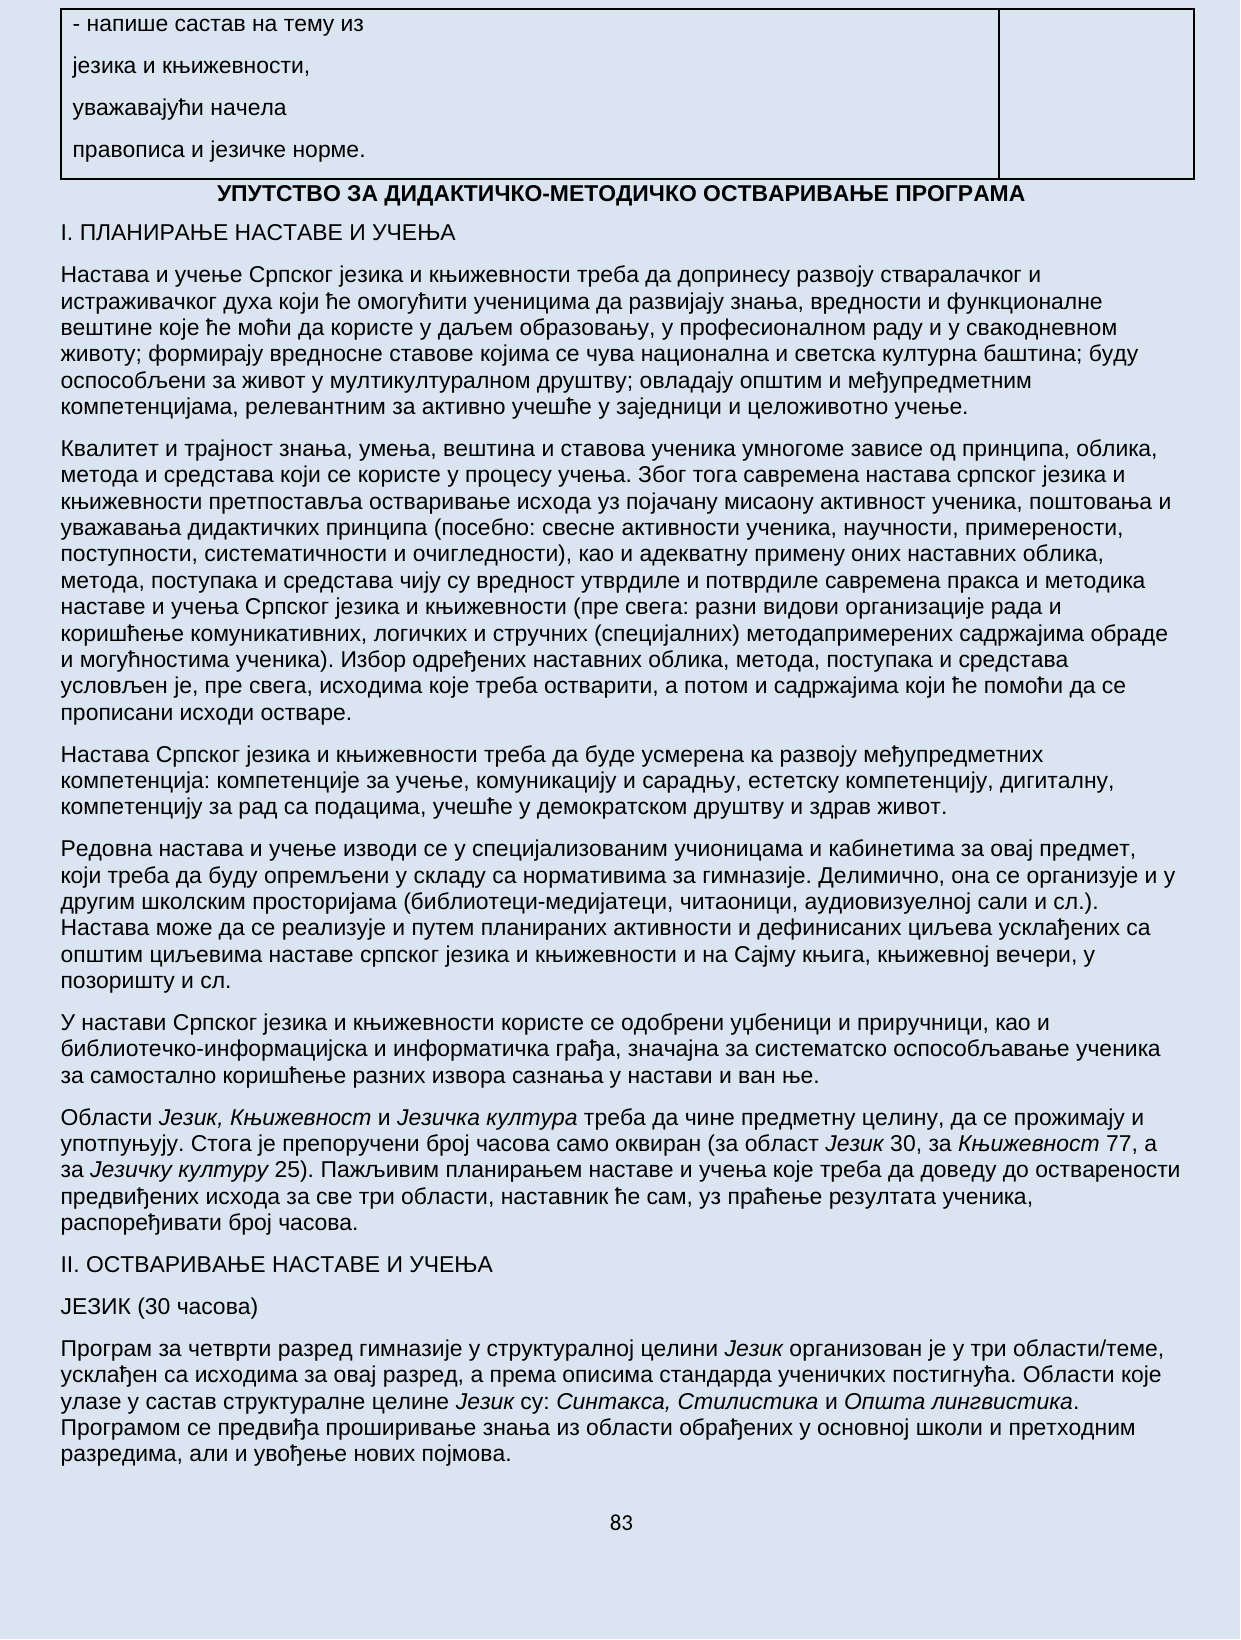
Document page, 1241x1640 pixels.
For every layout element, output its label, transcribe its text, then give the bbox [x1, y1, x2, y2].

text Настава и учење Српског језика и књижевности треба да допринесу развоју стваралачког и истраживачког духа који ће омогућити ученицима да развијају знања, вредности и функционалне вештине које ће моћи да користе у даљем образовању, у професионалном раду и у свакодневном животу; формирају вредносне ставове којима се чува национална и светска културна баштина; буду оспособљени за живот у мултикултуралном друштву; овладају општим и међупредметним компетенцијама, релевантним за активно учешће у заједници и целоживотно учење. [60, 261, 1182, 419]
text Редовна настава и учење изводи се у специјализованим учионицама и кабинетима за овај предмет, који треба да буду опремљени у складу са нормативима за гимназије. Делимично, она се организује и у другим школским просторијама (библиотеци-медијатеци, читаоници, аудиовизуелној сали и сл.). Настава може да се реализује и путем планираних активности и дефинисаних циљева усклађених са општим циљевима наставе српског језика и књижевности и на Сајму књига, књижевној вечери, у позоришту и сл. [60, 835, 1182, 993]
text II. ОСТВАРИВАЊЕ НАСТАВЕ И УЧЕЊА [60, 1251, 1182, 1277]
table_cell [62, 10, 998, 178]
text У настави Српског језика и књижевности користе се одобрени уџбеници и приручници, као и библиотечко-информацијска и информатичка грађа, значајна за систематско оспособљавање ученика за самостално коришћење разних извора сазнања у настави и ван ње. [60, 1009, 1182, 1088]
text Настава Српског језика и књижевности треба да буде усмерена ка развоју међупредметних компетенција: компетенције за учење, комуникацију и сарадњу, естетску компетенцију, дигиталну, компетенцију за рад са подацима, учешће у демократском друштву и здрав живот. [60, 741, 1182, 819]
text УПУТСТВО ЗА ДИДАКТИЧКО-МЕТОДИЧКО ОСТВАРИВАЊЕ ПРОГРАМА [60, 180, 1182, 207]
text Квалитет и трајност знања, умења, вештина и ставова ученика умногоме зависе од принципа, облика, метода и средстава који се користе у процесу учења. Због тога савремена настава српског језика и књижевности претпоставља остваривање исхода уз појачану мисаону активност ученика, поштовања и уважавања дидактичких принципа (посебно: свесне активности ученика, научности, примерености, поступности, систематичности и очигледности), као и адекватну примену оних наставних облика, метода, поступака и средстава чију су вредност утврдиле и потврдиле савремена пракса и методика наставе и учења Српског језика и књижевности (пре свега: разни видови организације рада и коришћење комуникативних, логичких и стручних (специјалних) методапримерених садржајима обраде и могућностима ученика). Избор одређених наставних облика, метода, поступака и средстава условљен је, пре свега, исходима које треба остварити, а потом и садржајима који ће помоћи да се прописани исходи остваре. [60, 435, 1182, 725]
text Области Језик, Књижевност и Језичка култура треба да чине предметну целину, да се прожимају и употпуњују. Стога је препоручени број часова само оквиран (за област Језик 30, за Књижевност 77, а за Језичку културу 25). Пажљивим планирањем наставе и учења које треба да доведу до остварености предвиђених исхода за све три области, наставник ће сам, уз праћење резултата ученика, распоређивати број часова. [60, 1104, 1182, 1235]
text I. ПЛАНИРАЊЕ НАСТАВЕ И УЧЕЊА [60, 219, 1182, 246]
text ЈЕЗИК (30 часова) [60, 1293, 1182, 1319]
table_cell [1000, 10, 1193, 178]
text Програм за четврти разред гимназије у структуралној целини Језик организован је у три области/теме, усклађен са исходима за овај разред, а према описима стандарда ученичких постигнућа. Области које улазе у састав структуралне целине Језик су: Синтакса, Стилистика и Општа лингвистика. Програмом се предвиђа проширивање знања из области обрађених у основној школи и претходним разредима, али и увођење нових појмова. [60, 1335, 1182, 1467]
